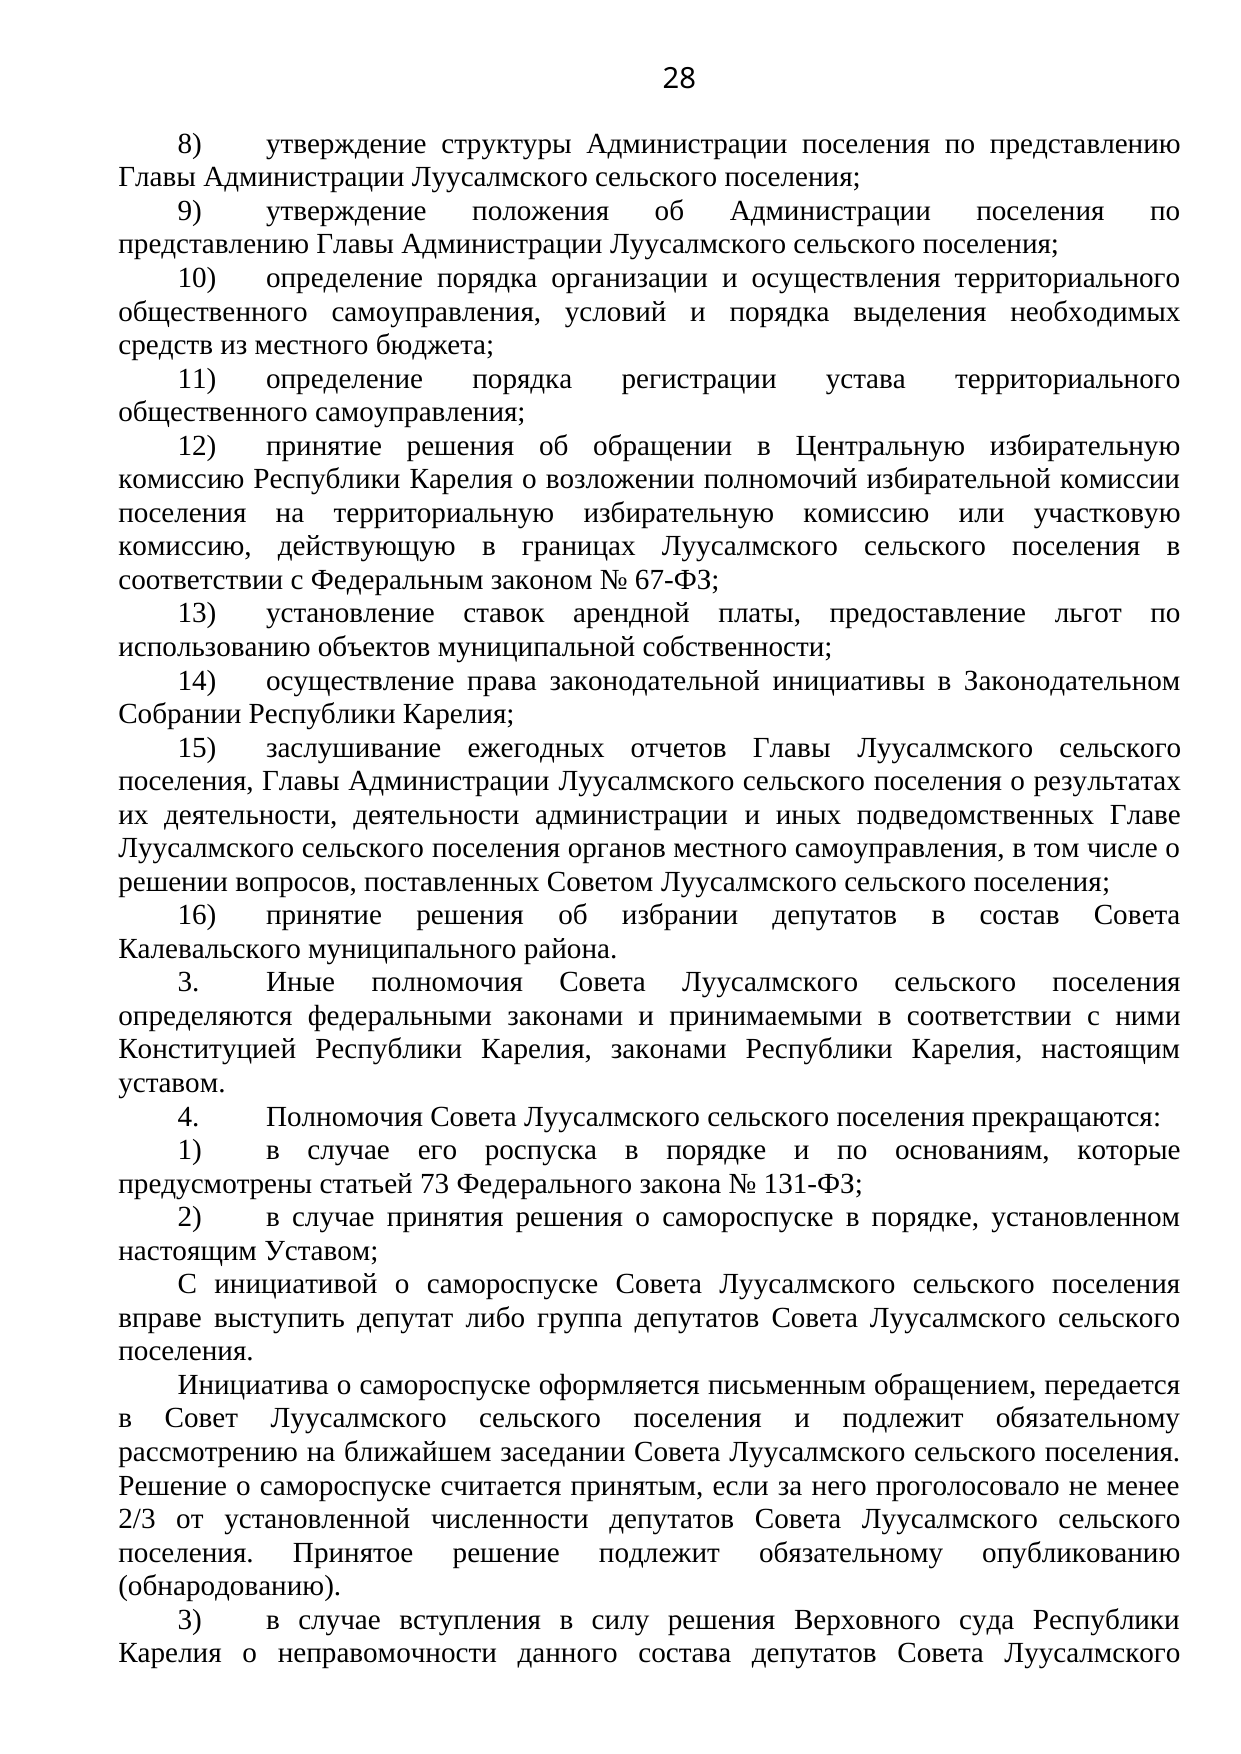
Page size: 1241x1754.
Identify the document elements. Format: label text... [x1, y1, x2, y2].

text 10) определение порядка организации и осуществления территориального общественного самоуправления, условий и порядка выделения необходимых средств из местного бюджета; [118, 260, 1181, 361]
text С инициативой о самороспуске Совета Луусалмского сельского поселения вправе выступить депутат либо группа депутатов Совета Луусалмского сельского поселения. [118, 1266, 1181, 1367]
text Инициатива о самороспуске оформляется письменным обращением, передается в Совет Луусалмского сельского поселения и подлежит обязательному рассмотрению на ближайшем заседании Совета Луусалмского сельского поселения. Решение о самороспуске считается принятым, если за него проголосовало не менее 2/3 от установленной численности депутатов Совета Луусалмского сельского поселения. Принятое решение подлежит обязательному опубликованию (обнародованию). [118, 1367, 1181, 1602]
text 2) в случае принятия решения о самороспуске в порядке, установленном настоящим Уставом; [118, 1199, 1181, 1266]
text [118, 1602, 1181, 1669]
text 1) в случае его роспуска в порядке и по основаниям, которые предусмотрены статьей 73 Федерального закона № 131-ФЗ; [118, 1132, 1181, 1199]
text 16) принятие решения об избрании депутатов в состав Совета Калевальского муниципального района. [118, 897, 1181, 964]
text 12) принятие решения об обращении в Центральную избирательную комиссию Республики Карелия о возложении полномочий избирательной комиссии поселения на территориальную избирательную комиссию или участковую комиссию, действующую в границах Луусалмского сельского поселения в соответствии с Федеральным законом № 67-ФЗ; [118, 428, 1181, 596]
text 11) определение порядка регистрации устава территориального общественного самоуправления; [118, 361, 1181, 428]
text 14) осуществление права законодательной инициативы в Законодательном Собрании Республики Карелия; [118, 663, 1181, 730]
text 4. Полномочия Совета Луусалмского сельского поселения прекращаются: [118, 1099, 1181, 1132]
text 8) утверждение структуры Администрации поселения по представлению Главы Администрации Луусалмского сельского поселения; [118, 126, 1181, 193]
text 13) установление ставок арендной платы, предоставление льгот по использованию объектов муниципальной собственности; [118, 596, 1181, 663]
text 9) утверждение положения об Администрации поселения по представлению Главы Администрации Луусалмского сельского поселения; [118, 193, 1181, 260]
text 15) заслушивание ежегодных отчетов Главы Луусалмского сельского поселения, Главы Администрации Луусалмского сельского поселения о результатах их деятельности, деятельности администрации и иных подведомственных Главе Луусалмского сельского поселения органов местного самоуправления, в том числе о решении вопросов, поставленных Советом Луусалмского сельского поселения; [118, 730, 1181, 897]
text 3. Иные полномочия Совета Луусалмского сельского поселения определяются федеральными законами и принимаемыми в соответствии с ними Конституцией Республики Карелия, законами Республики Карелия, настоящим уставом. [118, 964, 1181, 1099]
